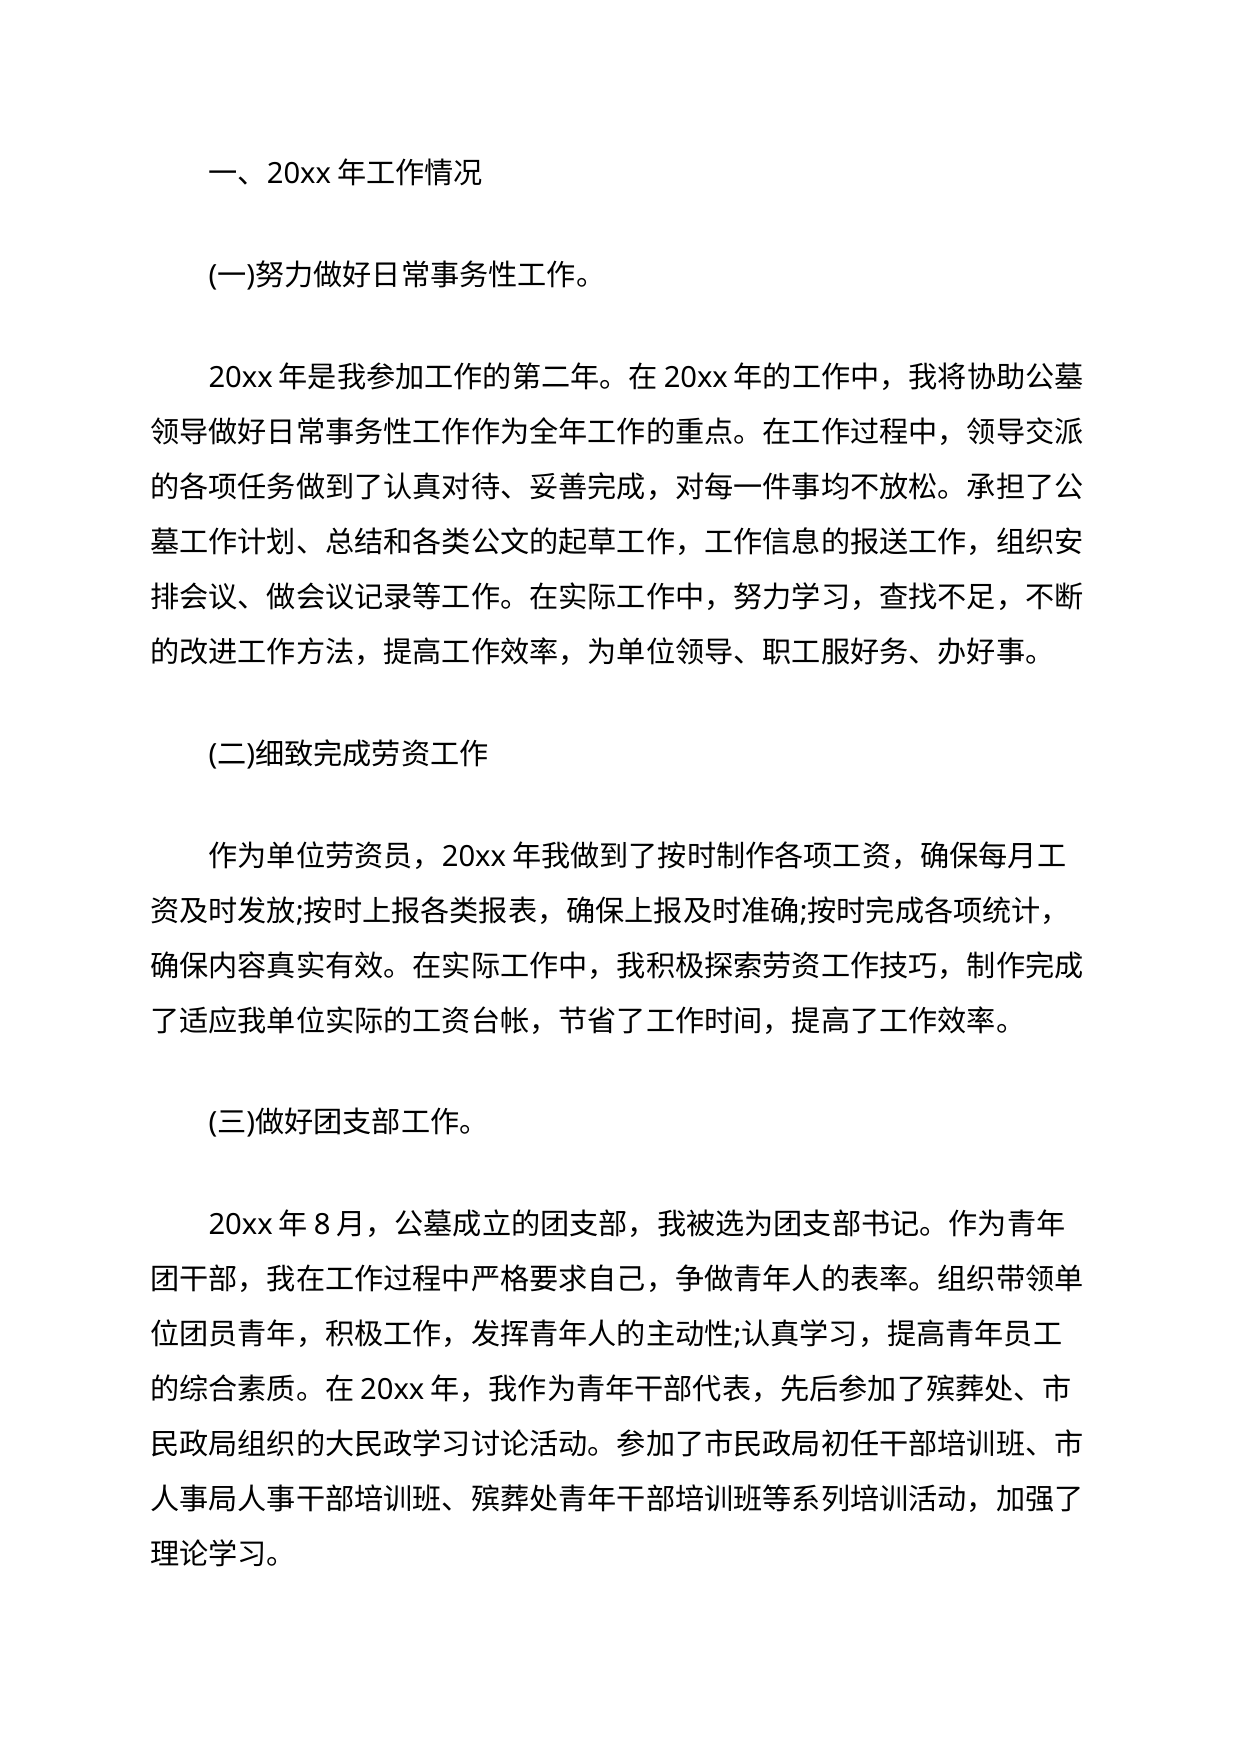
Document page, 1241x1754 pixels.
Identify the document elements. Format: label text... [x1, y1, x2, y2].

text 作为单位劳资员，20xx年我做到了按时制作各项工资，确保每月工资及时发放;按时上报各类报表，确保上报及时准确;按时完成各项统计，确保内容真实有效。在实际工作中，我积极探索劳资工作技巧，制作完成了适应我单位实际的工资台帐，节省了工作时间，提高了工作效率。 [150, 832, 1090, 1039]
text (二)细致完成劳资工作 [150, 730, 1090, 773]
text (三)做好团支部工作。 [150, 1099, 1090, 1141]
text 一、20xx年工作情况 [150, 150, 1090, 192]
text 20xx年是我参加工作的第二年。在20xx年的工作中，我将协助公墓领导做好日常事务性工作作为全年工作的重点。在工作过程中，领导交派的各项任务做到了认真对待、妥善完成，对每一件事均不放松。承担了公墓工作计划、总结和各类公文的起草工作，工作信息的报送工作，组织安排会议、做会议记录等工作。在实际工作中，努力学习，查找不足，不断的改进工作方法，提高工作效率，为单位领导、职工服好务、办好事。 [150, 354, 1090, 671]
text (一)努力做好日常事务性工作。 [150, 252, 1090, 294]
text 20xx年8月，公墓成立的团支部，我被选为团支部书记。作为青年团干部，我在工作过程中严格要求自己，争做青年人的表率。组织带领单位团员青年，积极工作，发挥青年人的主动性;认真学习，提高青年员工的综合素质。在20xx年，我作为青年干部代表，先后参加了殡葬处、市民政局组织的大民政学习讨论活动。参加了市民政局初任干部培训班、市人事局人事干部培训班、殡葬处青年干部培训班等系列培训活动，加强了理论学习。 [150, 1201, 1090, 1573]
